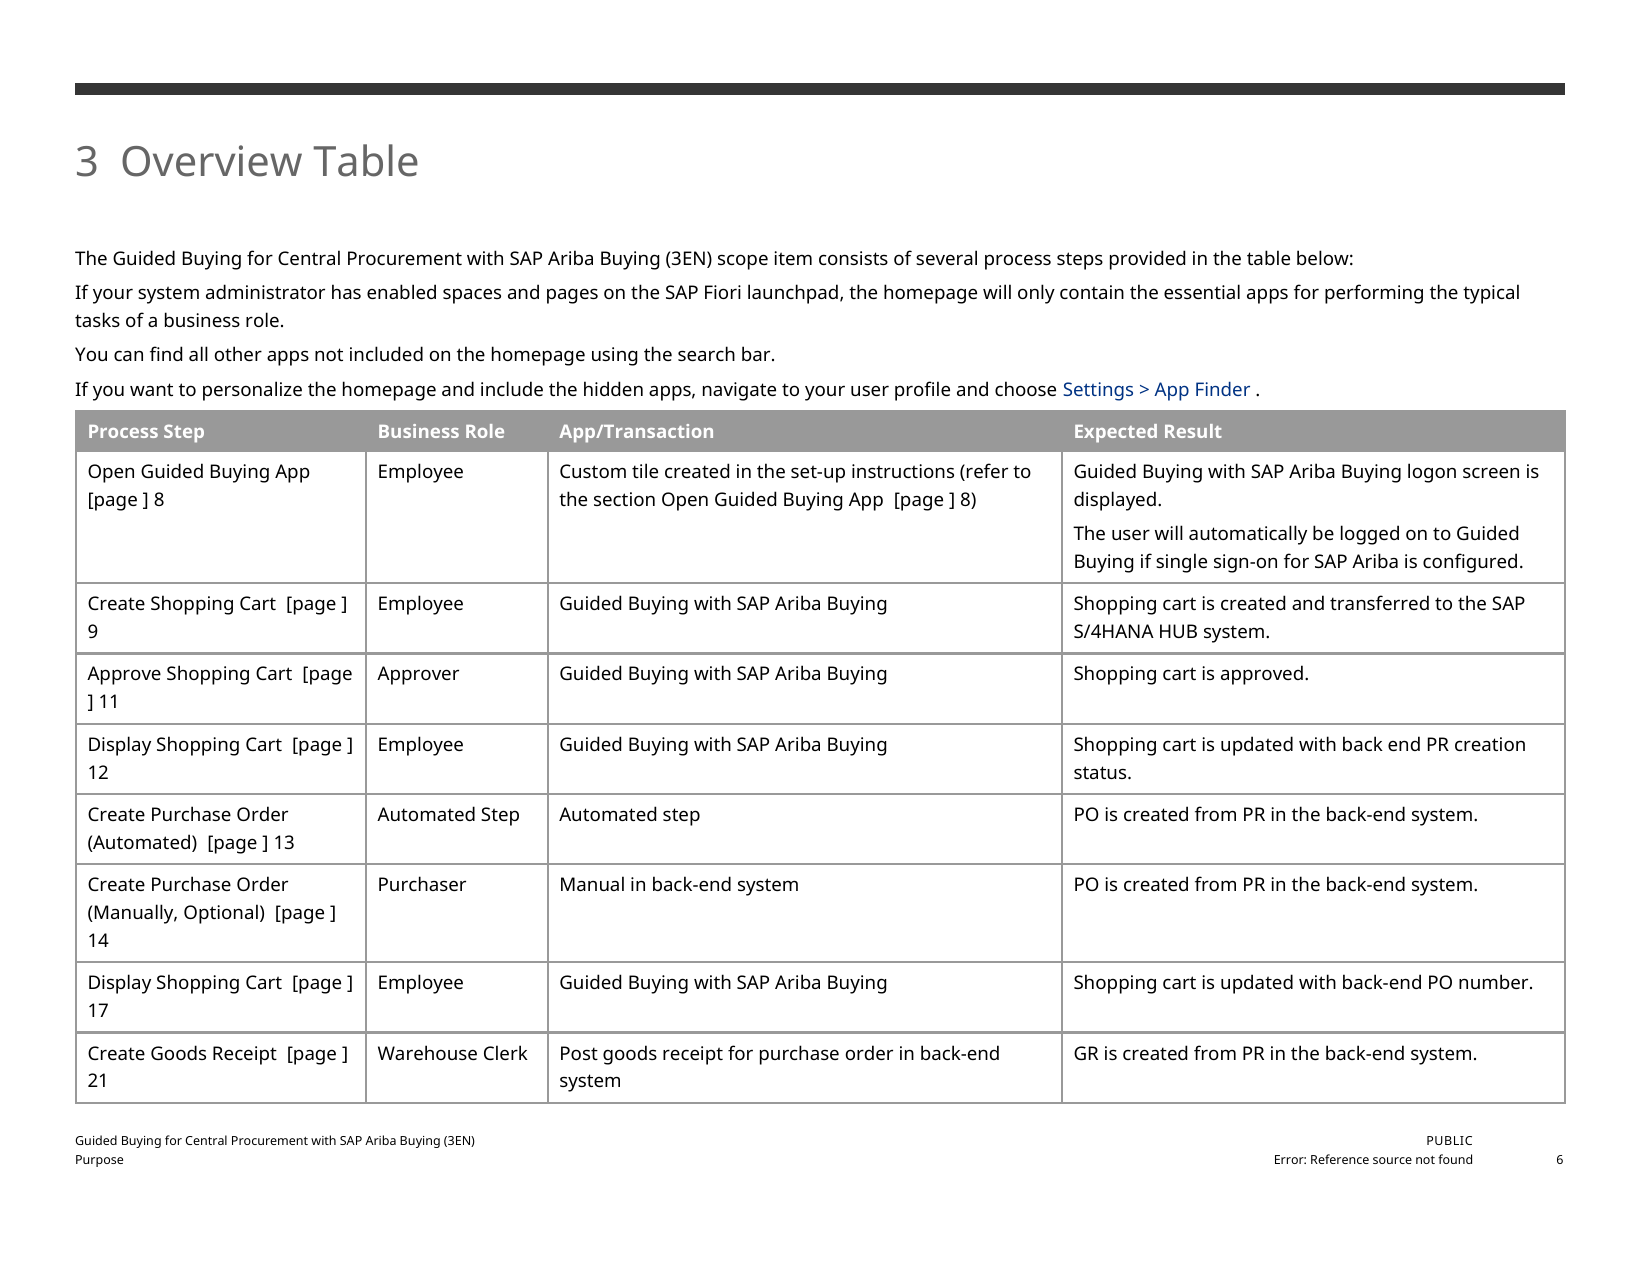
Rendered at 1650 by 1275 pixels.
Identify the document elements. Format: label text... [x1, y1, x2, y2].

table_cell Approve Shopping Cart [page ] 11 [77, 655, 365, 723]
table_cell Employee [367, 963, 547, 1031]
table_cell Guided Buying with SAP Ariba Buying [549, 655, 1061, 723]
table_cell Employee [367, 584, 547, 652]
table_cell Create Goods Receipt [page ] 20 [77, 1034, 365, 1102]
table_cell Warehouse Clerk [367, 1034, 547, 1102]
table_cell Purchaser [367, 865, 547, 961]
table_header Process Step [77, 412, 365, 450]
table_cell Custom tile created in the set-up instructions (refer to the section Open Guided Buying App [page ] 8) [549, 452, 1061, 582]
table_cell Create Purchase Order (Automated) [page ] 13 [77, 795, 365, 863]
table_cell PO is created from PR in the back-end system. [1063, 865, 1564, 961]
table_cell Open Guided Buying App [page ] 8 [77, 452, 365, 582]
table_cell Approver [367, 655, 547, 723]
table_cell Manual in back-end system [549, 865, 1061, 961]
table_cell Automated step [549, 795, 1061, 863]
table_cell Employee [367, 452, 547, 582]
table_cell Guided Buying with SAP Ariba Buying [549, 584, 1061, 652]
table_cell Guided Buying with SAP Ariba Buying [549, 725, 1061, 793]
table_cell Guided Buying with SAP Ariba Buying logon screen is displayed. The user will automatically be logged on to Guided Buying if single sign-on for SAP Ariba is configured. [1063, 452, 1564, 582]
text If your system administrator has enabled spaces and pages on the SAP Fiori launchpad, the homepage will only contain the essential apps for performing the typical tasks of a business role. [75, 279, 1565, 333]
table_cell Display Shopping Cart [page ] 16 [77, 963, 365, 1031]
table_header Business Role [367, 412, 547, 450]
table_cell PO is created from PR in the back-end system. [1063, 795, 1564, 863]
table_cell Shopping cart is updated with back-end PO number. [1063, 963, 1564, 1031]
table_cell Shopping cart is updated with back end PR creation status. [1063, 725, 1564, 793]
table_header Expected Result [1063, 412, 1564, 450]
text If you want to personalize the homepage and include the hidden apps, navigate to your user profile and choose Settings > App Finder . [75, 376, 1565, 401]
table_cell Shopping cart is created and transferred to the SAP S/4HANA HUB system. [1063, 584, 1564, 652]
table_cell Employee [367, 725, 547, 793]
table_cell Display Shopping Cart [page ] 12 [77, 725, 365, 793]
table_cell GR is created from PR in the back-end system. [1063, 1034, 1564, 1102]
subtitle Overview Table [75, 137, 1565, 187]
text The Guided Buying for Central Procurement with SAP Ariba Buying (3EN) scope item consists of several process steps provided in the table below: [75, 245, 1565, 271]
table_cell Shopping cart is approved. [1063, 655, 1564, 723]
text You can find all other apps not included on the homepage using the search bar. [75, 342, 1565, 367]
table_cell Create Purchase Order (Manually, Optional) [page ] 14 [77, 865, 365, 961]
table_cell Guided Buying with SAP Ariba Buying [549, 963, 1061, 1031]
table_cell Create Shopping Cart [page ] 9 [77, 584, 365, 652]
table_cell Automated Step [367, 795, 547, 863]
table_header App/Transaction [549, 412, 1061, 450]
table_cell Post goods receipt for purchase order in back-end system [549, 1034, 1061, 1102]
